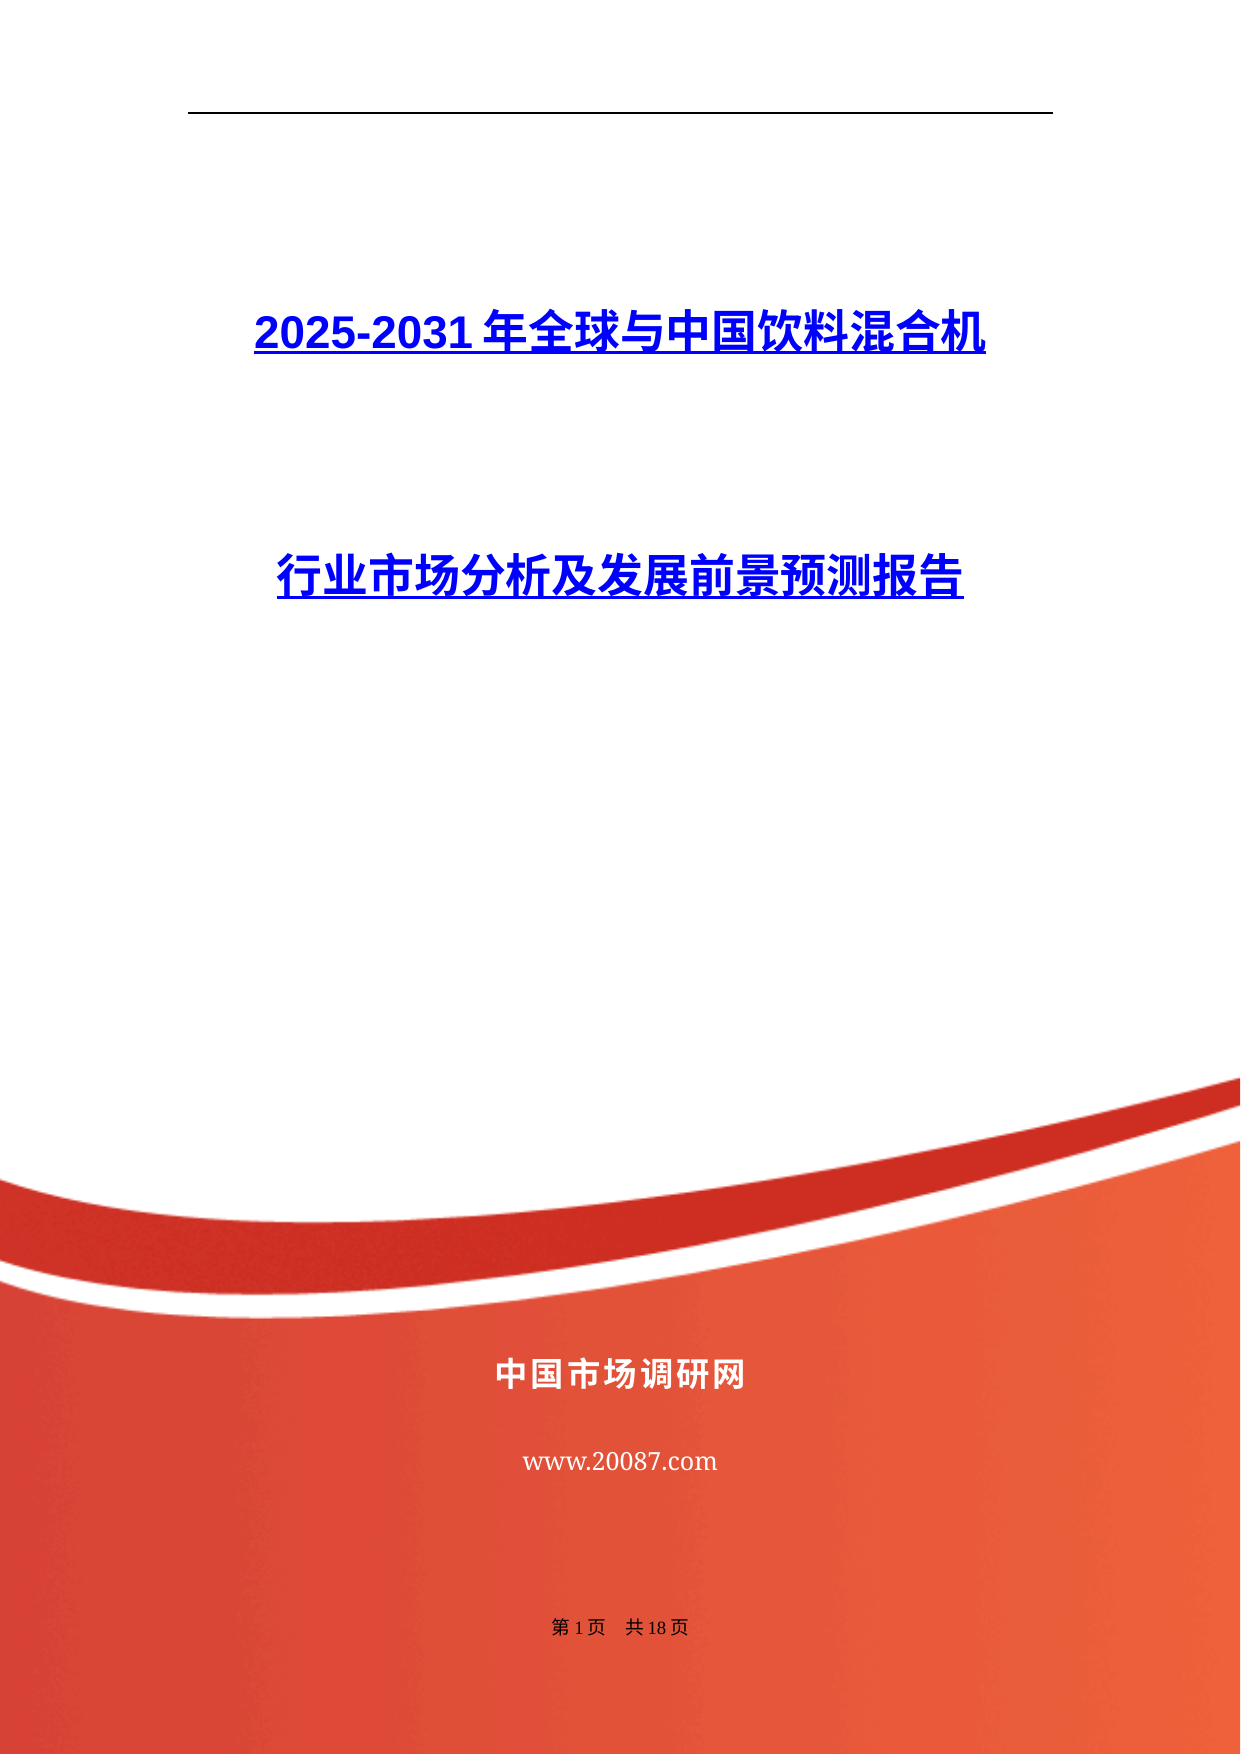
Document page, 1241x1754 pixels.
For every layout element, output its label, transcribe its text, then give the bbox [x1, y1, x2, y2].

text www.20087.com [187, 1428, 1053, 1493]
subtitle 中国市场调研网 [187, 1339, 1053, 1404]
picture [0, 1006, 1241, 1754]
table_header 2025-2031年全球与中国饮料混合机行业市场分析及发展前景预测报告 [188, 207, 1053, 773]
